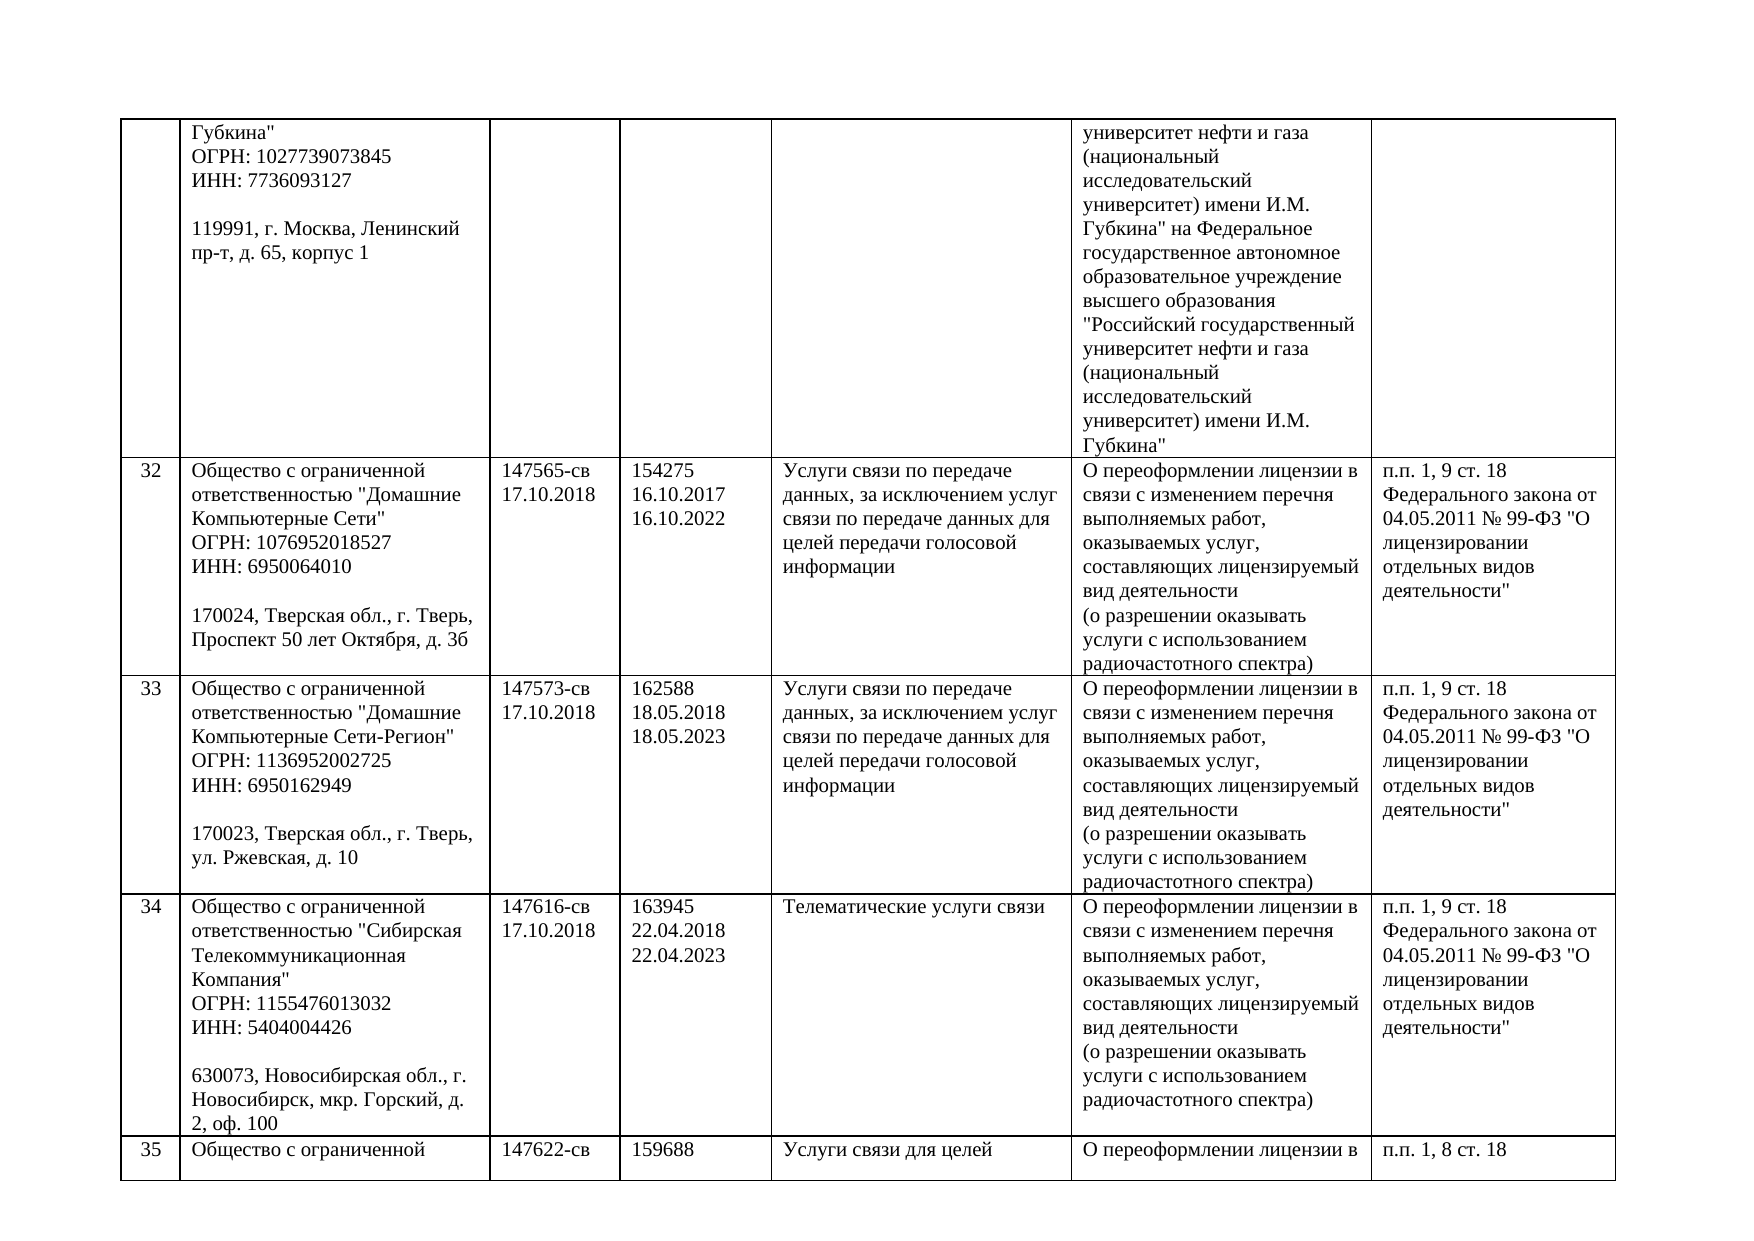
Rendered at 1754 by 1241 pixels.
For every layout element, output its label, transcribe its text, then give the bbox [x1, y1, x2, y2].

table_cell О переоформлении лицензии в связи с изменением перечня выполняемых работ, оказываемых услуг, составляющих лицензируемый вид деятельности (о разрешении оказывать услуги с использованием радиочастотного спектра) [1072, 458, 1371, 675]
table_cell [621, 1137, 771, 1179]
table_cell 163945 22.04.2018 22.04.2023 [621, 895, 771, 1135]
table_cell п.п. 1, 9 ст. 18 Федерального закона от 04.05.2011 № 99-ФЗ "О лицензировании отдельных видов деятельности" [1372, 895, 1615, 1135]
table_cell 147565-св 17.10.2018 [491, 458, 619, 675]
table_cell 147616-св 17.10.2018 [491, 895, 619, 1135]
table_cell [1072, 1137, 1371, 1179]
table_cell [1072, 120, 1371, 457]
table_cell 35 [122, 1137, 179, 1179]
table_cell Общество с ограниченной ответственностью "Сибирская Телекоммуникационная Компания" ОГРН: 1155476013032 ИНН: 5404004426 630073, Новосибирская обл., г. Новосибирск, мкр. Горский, д. 2, оф. 100 [181, 895, 489, 1135]
table_cell О переоформлении лицензии в связи с изменением перечня выполняемых работ, оказываемых услуг, составляющих лицензируемый вид деятельности (о разрешении оказывать услуги с использованием радиочастотного спектра) [1072, 895, 1371, 1135]
table_cell 33 [122, 676, 179, 893]
table_cell 31 [122, 120, 179, 457]
table_cell 147573-св 17.10.2018 [491, 676, 619, 893]
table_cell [1372, 120, 1615, 457]
table_cell 32 [122, 458, 179, 675]
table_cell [1372, 1137, 1615, 1179]
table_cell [621, 120, 771, 457]
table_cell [181, 120, 489, 457]
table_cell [491, 120, 619, 457]
table_cell Телематические услуги связи [772, 895, 1071, 1135]
table_cell п.п. 1, 9 ст. 18 Федерального закона от 04.05.2011 № 99-ФЗ "О лицензировании отдельных видов деятельности" [1372, 676, 1615, 893]
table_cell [491, 1137, 619, 1179]
table_cell 154275 16.10.2017 16.10.2022 [621, 458, 771, 675]
table_cell Общество с ограниченной ответственностью "Домашние Компьютерные Сети-Регион" ОГРН: 1136952002725 ИНН: 6950162949 170023, Тверская обл., г. Тверь, ул. Ржевская, д. 10 [181, 676, 489, 893]
table_cell О переоформлении лицензии в связи с изменением перечня выполняемых работ, оказываемых услуг, составляющих лицензируемый вид деятельности (о разрешении оказывать услуги с использованием радиочастотного спектра) [1072, 676, 1371, 893]
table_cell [181, 1137, 489, 1179]
table_cell п.п. 1, 9 ст. 18 Федерального закона от 04.05.2011 № 99-ФЗ "О лицензировании отдельных видов деятельности" [1372, 458, 1615, 675]
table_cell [772, 120, 1071, 457]
table_cell Общество с ограниченной ответственностью "Домашние Компьютерные Сети" ОГРН: 1076952018527 ИНН: 6950064010 170024, Тверская обл., г. Тверь, Проспект 50 лет Октября, д. 3б [181, 458, 489, 675]
table_cell 34 [122, 895, 179, 1135]
table_cell 162588 18.05.2018 18.05.2023 [621, 676, 771, 893]
table_cell Услуги связи по передаче данных, за исключением услуг связи по передаче данных для целей передачи голосовой информации [772, 676, 1071, 893]
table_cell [772, 1137, 1071, 1179]
table_cell Услуги связи по передаче данных, за исключением услуг связи по передаче данных для целей передачи голосовой информации [772, 458, 1071, 675]
